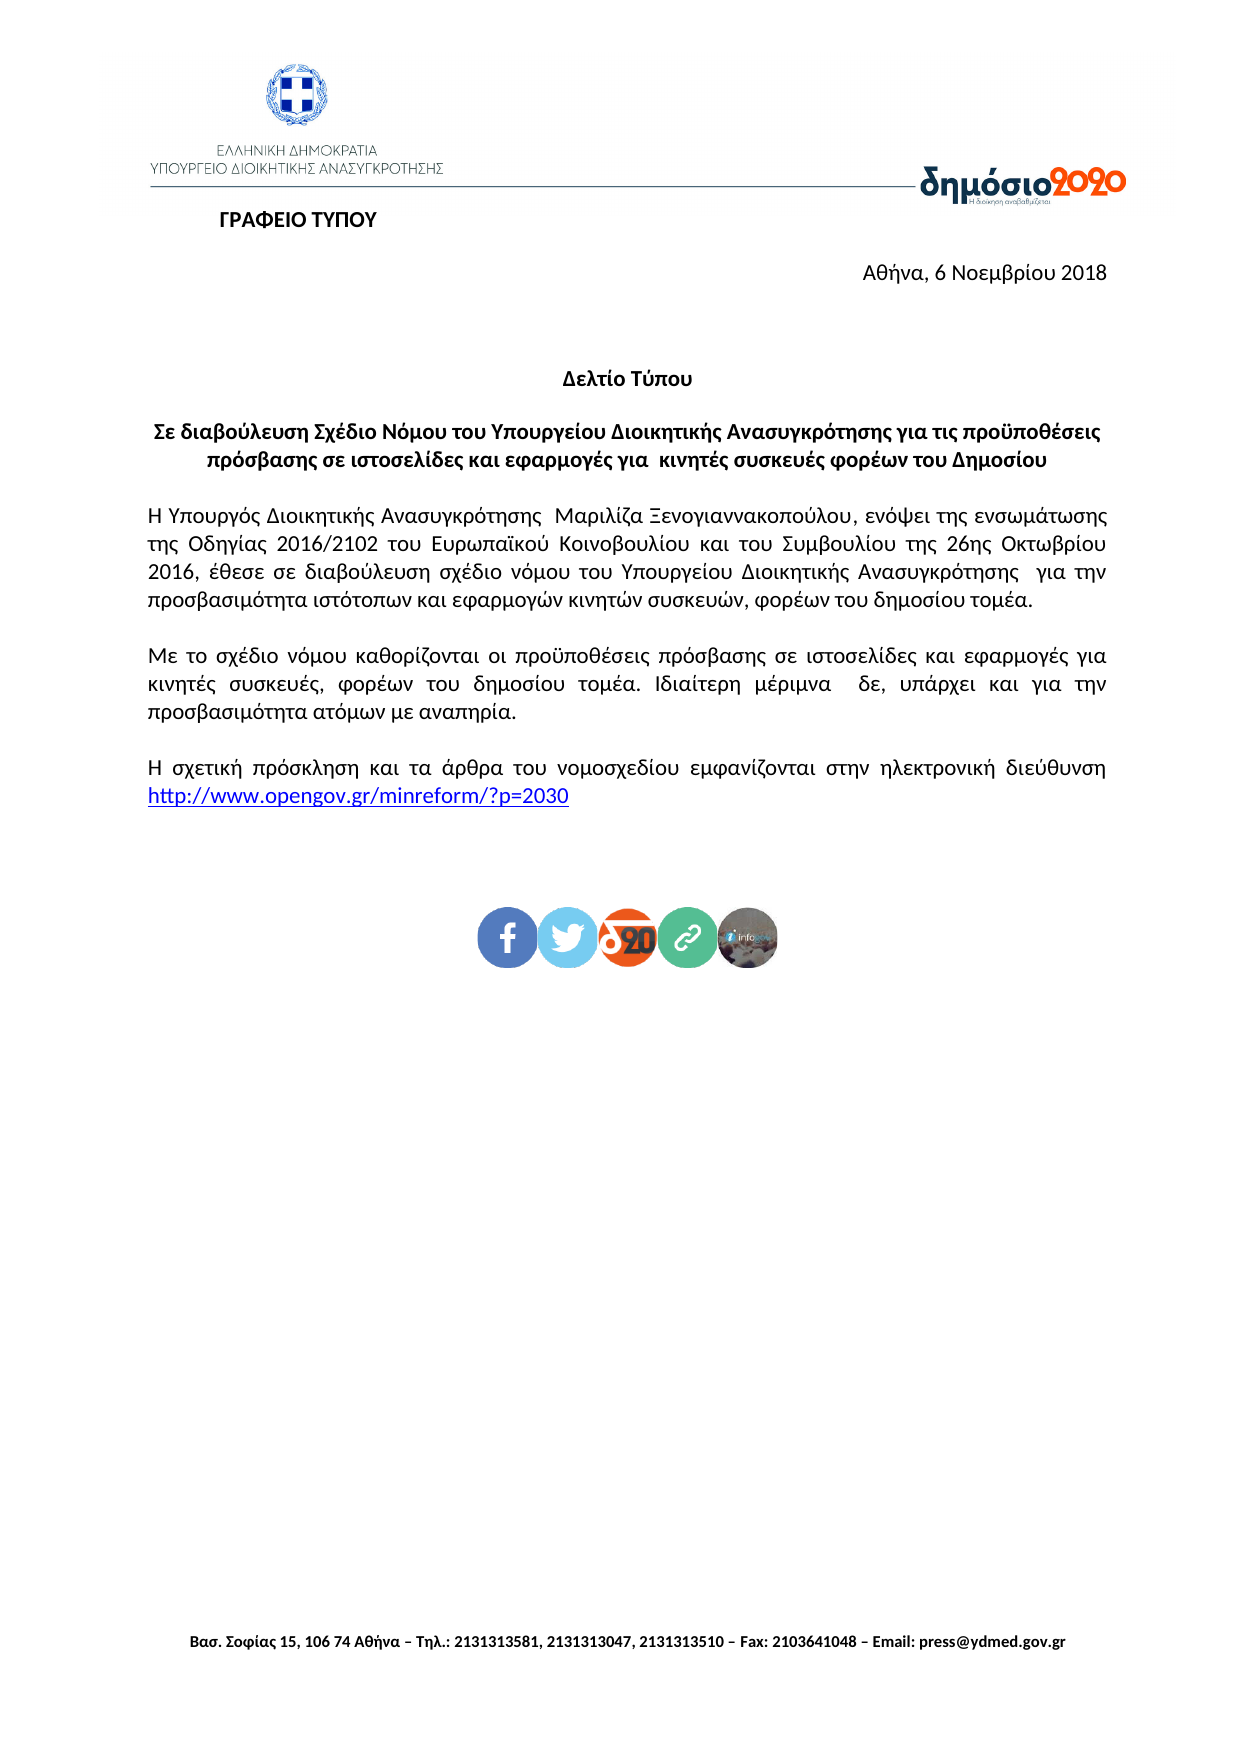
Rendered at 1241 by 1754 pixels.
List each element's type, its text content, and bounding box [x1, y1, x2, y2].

picture [99, 52, 1177, 216]
text Με το σχέδιο νόμου καθορίζονται οι προϋποθέσεις πρόσβασης σε ιστοσελίδες και εφαρμογές για κινητές συσκευές, φορέων του δημοσίου τομέα. Ιδιαίτερη μέριμνα δε, υπάρχει και για την προσβασιμότητα ατόμων με αναπηρία. [148, 641, 1107, 725]
text Δελτίο Τύπου [148, 364, 1107, 392]
text Η Υπουργός Διοικητικής Ανασυγκρότησης Μαριλίζα Ξενογιαννακοπούλου, ενόψει της ενσωμάτωσης της Οδηγίας 2016/2102 του Ευρωπαϊκού Κοινοβουλίου και του Συμβουλίου της 26ης Οκτωβρίου 2016, έθεσε σε διαβούλευση σχέδιο νόμου του Υπουργείου Διοικητικής Ανασυγκρότησης για την προσβασιμότητα ιστότοπων και εφαρμογών κινητών συσκευών, φορέων του δημοσίου τομέα. [148, 501, 1107, 613]
text Σε διαβούλευση Σχέδιο Νόμου του Υπουργείου Διοικητικής Ανασυγκρότησης για τις προϋποθέσεις πρόσβασης σε ιστοσελίδες και εφαρμογές για κινητές συσκευές φορέων του Δημοσίου [148, 417, 1107, 473]
text Η σχετική πρόσκληση και τα άρθρα του νομοσχεδίου εμφανίζονται στην ηλεκτρονική διεύθυνση http://www.opengov.gr/minreform/?p=2030 [148, 753, 1107, 809]
picture [477, 907, 778, 968]
text ΓΡΑΦΕΙΟ ΤΥΠΟΥ [148, 173, 715, 233]
text Αθήνα, 6 Νοεμβρίου 2018 [673, 258, 1107, 286]
